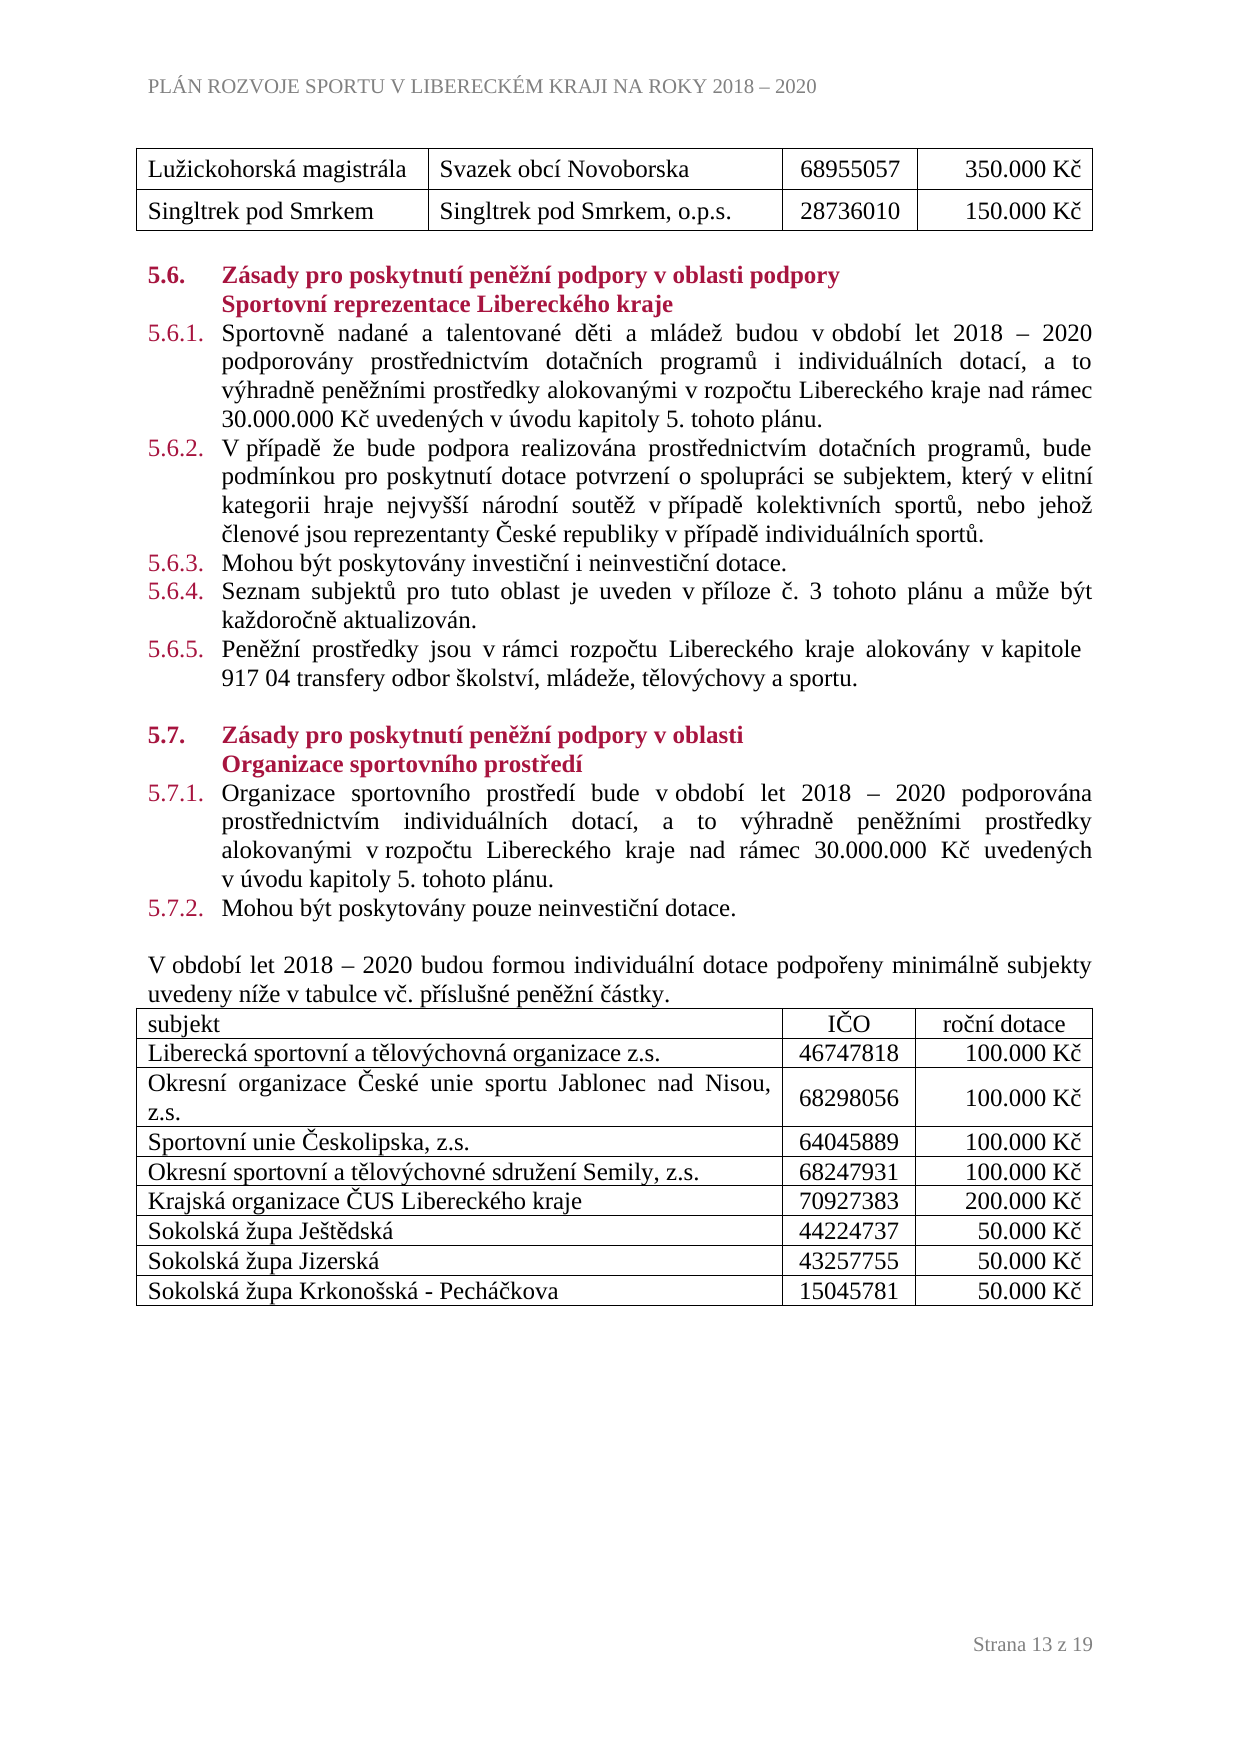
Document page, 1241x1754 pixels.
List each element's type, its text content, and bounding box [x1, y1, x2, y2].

subtitle Zásady pro poskytnutí peněžní podpory v oblasti podpory Sportovní reprezentace Libereckého kraje [148, 260, 1093, 318]
table_cell 100.000 Kč [916, 1068, 1092, 1126]
table_cell Sokolská župa Ještědská [137, 1216, 782, 1245]
table_cell Krajská organizace ČUS Libereckého kraje [137, 1186, 782, 1215]
subtitle Zásady pro poskytnutí peněžní podpory v oblasti Organizace sportovního prostředí [148, 720, 1093, 778]
table_cell Okresní organizace České unie sportu Jablonec nad Nisou, z.s. [137, 1068, 782, 1126]
table_cell 64045889 [783, 1127, 915, 1156]
table_cell 44224737 [783, 1216, 915, 1245]
table_cell Lužickohorská magistrála [137, 149, 428, 189]
table_cell Singltrek pod Smrkem, o.p.s. [429, 190, 782, 230]
table_cell 100.000 Kč [916, 1127, 1092, 1156]
table_cell 200.000 Kč [916, 1186, 1092, 1215]
subtitle Mohou být poskytovány pouze neinvestiční dotace. [148, 893, 1093, 921]
table_cell 28736010 [783, 190, 917, 230]
subtitle Mohou být poskytovány investiční i neinvestiční dotace. [148, 548, 1093, 576]
table_cell 350.000 Kč [918, 149, 1092, 189]
table_cell Sokolská župa Krkonošská - Pecháčkova [137, 1276, 782, 1304]
table_header IČO [783, 1009, 915, 1037]
table_cell 50.000 Kč [916, 1246, 1092, 1275]
table_cell 46747818 [783, 1039, 915, 1067]
table_cell 68298056 [783, 1068, 915, 1126]
table_cell Okresní sportovní a tělovýchovné sdružení Semily, z.s. [137, 1157, 782, 1185]
subtitle Seznam subjektů pro tuto oblast je uveden v příloze č. 3 tohoto plánu a může být každoročně aktualizován. [148, 576, 1093, 634]
table_cell 100.000 Kč [916, 1157, 1092, 1185]
table_cell Sokolská župa Jizerská [137, 1246, 782, 1275]
subtitle V případě že bude podpora realizována prostřednictvím dotačních programů, bude podmínkou pro poskytnutí dotace potvrzení o spolupráci se subjektem, který v elitní kategorii hraje nejvyšší národní soutěž v případě kolektivních sportů, nebo jehož členové jsou reprezentanty České republiky v případě individuálních sportů. [148, 433, 1093, 548]
table_cell 150.000 Kč [918, 190, 1092, 230]
table_cell 68247931 [783, 1157, 915, 1185]
table_cell 50.000 Kč [916, 1216, 1092, 1245]
table_cell 50.000 Kč [916, 1276, 1092, 1304]
subtitle Peněžní prostředky jsou v rámci rozpočtu Libereckého kraje alokovány v kapitole 917 04 transfery odbor školství, mládeže, tělovýchovy a sportu. [148, 634, 1093, 691]
table_cell 70927383 [783, 1186, 915, 1215]
subtitle Organizace sportovního prostředí bude v období let 2018 – 2020 podporována prostřednictvím individuálních dotací, a to výhradně peněžními prostředky alokovanými v rozpočtu Libereckého kraje nad rámec 30.000.000 Kč uvedených v úvodu kapitoly 5. tohoto plánu. [148, 778, 1093, 893]
table_header roční dotace [916, 1009, 1092, 1037]
table_cell Sportovní unie Českolipska, z.s. [137, 1127, 782, 1156]
table_cell 43257755 [783, 1246, 915, 1275]
table_header subjekt [137, 1009, 782, 1037]
table_cell 15045781 [783, 1276, 915, 1304]
subtitle Sportovně nadané a talentované děti a mládež budou v období let 2018 – 2020 podporovány prostřednictvím dotačních programů i individuálních dotací, a to výhradně peněžními prostředky alokovanými v rozpočtu Libereckého kraje nad rámec 30.000.000 Kč uvedených v úvodu kapitoly 5. tohoto plánu. [148, 318, 1093, 433]
table_cell Svazek obcí Novoborska [429, 149, 782, 189]
table_cell Liberecká sportovní a tělovýchovná organizace z.s. [137, 1039, 782, 1067]
table_cell 100.000 Kč [916, 1039, 1092, 1067]
text V období let 2018 – 2020 budou formou individuální dotace podpořeny minimálně subjekty uvedeny níže v tabulce vč. příslušné peněžní částky. [148, 950, 1093, 1008]
table_cell Singltrek pod Smrkem [137, 190, 428, 230]
table_cell 68955057 [783, 149, 917, 189]
